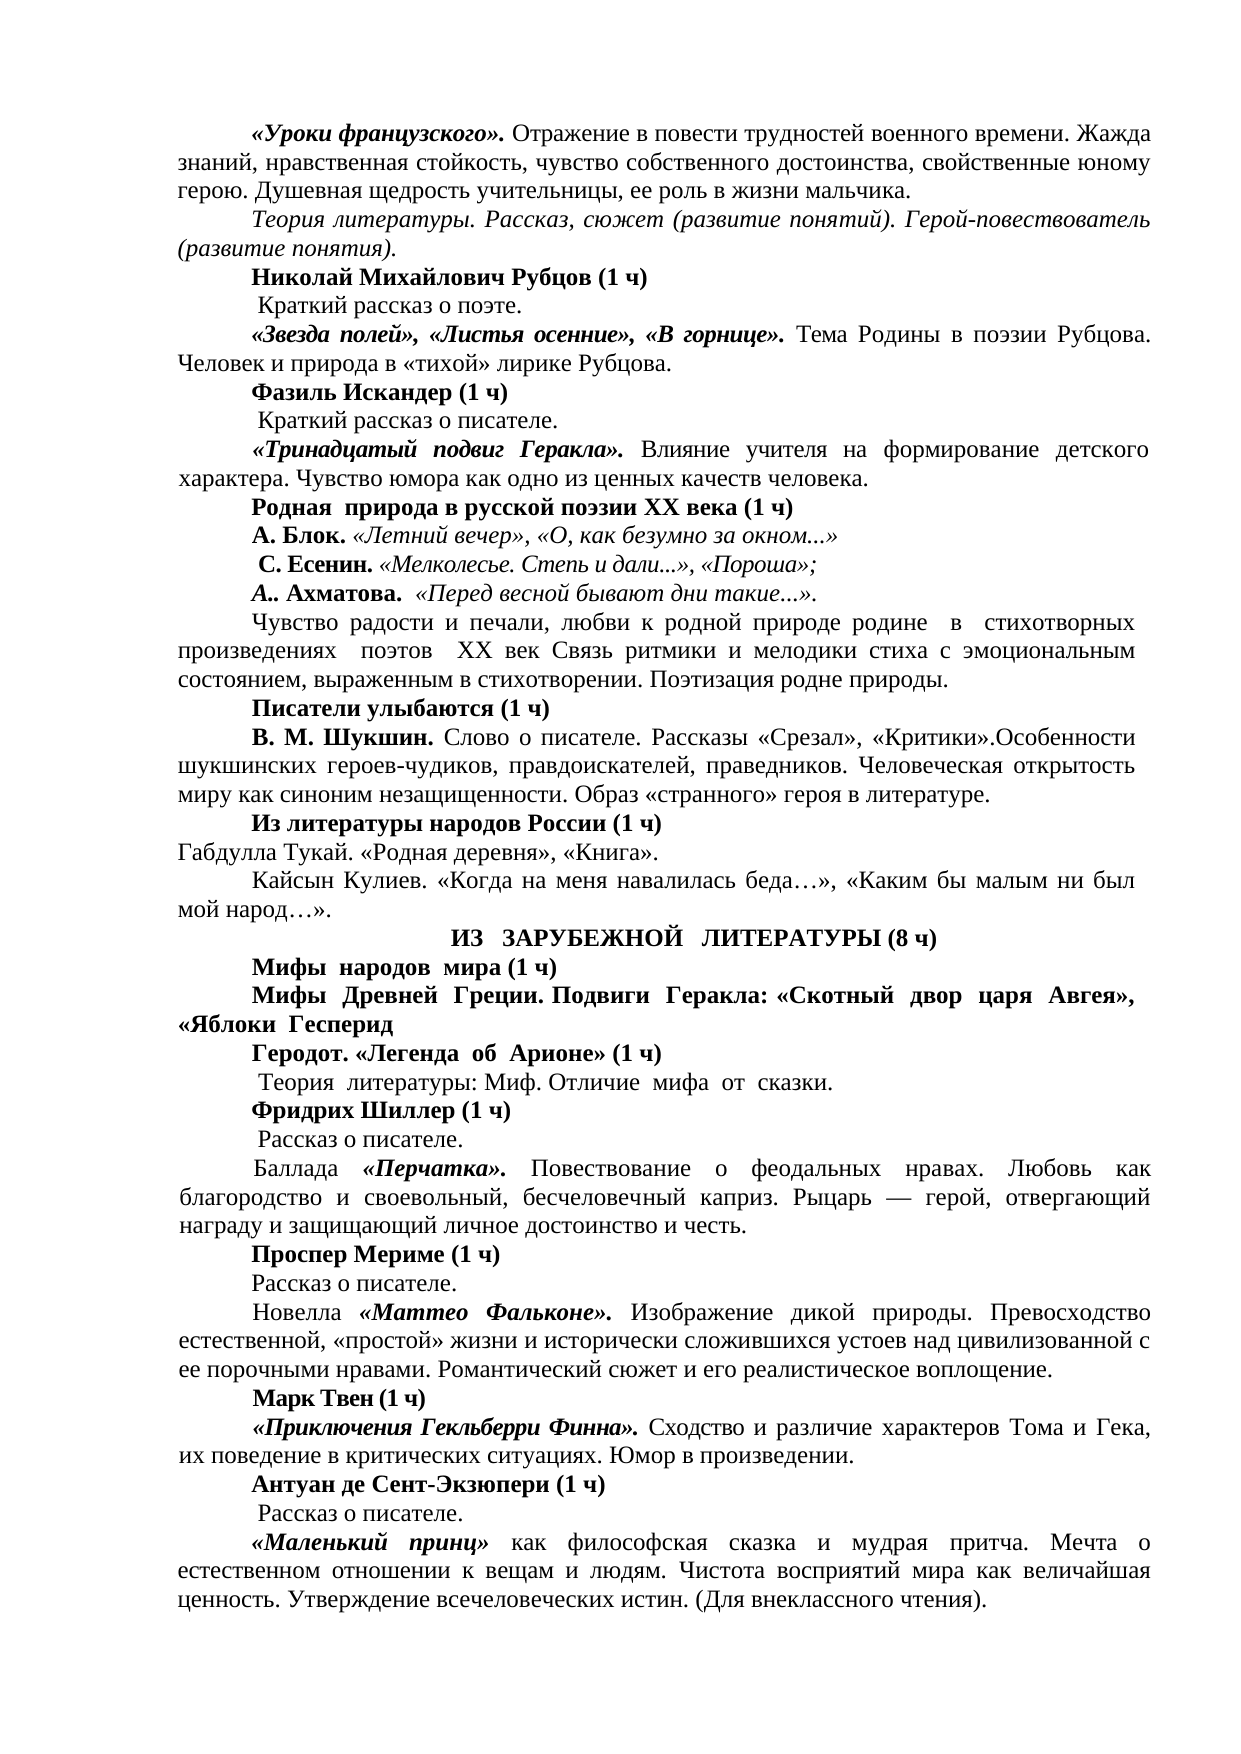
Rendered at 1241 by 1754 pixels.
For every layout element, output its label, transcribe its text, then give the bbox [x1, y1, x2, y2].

text Новелла «Маттео Фальконе». Изображение дикой природы. Превосходство естественной, «простой» жизни и исторически сложившихся устоев над цивилизованной с ее порочными нравами. Романтический сюжет и его реалистическое воплощение. [178, 1297, 1151, 1383]
text С. Есенин. «Мелколесье. Степь и дали...», «Пороша»; [178, 549, 1142, 578]
text Габдулла Тукай. «Родная деревня», «Книга». [177, 837, 1152, 866]
text Писатели улыбаются (1 ч) [178, 693, 1136, 722]
text Родная природа в русской поэзии XX века (1 ч) [177, 492, 1056, 521]
text Фридрих Шиллер (1 ч) [177, 1096, 1152, 1124]
text Кайсын Кулиев. «Когда на меня навалилась беда…», «Каким бы малым ни был мой народ…». [178, 866, 1136, 923]
text «Тринадцатый подвиг Геракла». Влияние учителя на формирование детского характера. Чувство юмора как одно из ценных качеств человека. [178, 434, 1149, 492]
text А. Блок. «Летний вечер», «О, как безумно за окном...» [178, 521, 1142, 549]
text Рассказ о писателе. [177, 1268, 1152, 1297]
text Марк Твен (1 ч) [179, 1383, 1152, 1412]
text Баллада «Перчатка». Повествование о феодальных нравах. Любовь как благородство и своевольный, бесчеловечный каприз. Рыцарь — герой, отвергающий награду и защищающий личное достоинство и честь. [179, 1153, 1151, 1239]
text Мифы народов мира (1 ч) [178, 952, 1136, 981]
text Из литературы народов России (1 ч) [177, 808, 1152, 837]
text ИЗ ЗАРУБЕЖНОЙ ЛИТЕРАТУРЫ (8 ч) [178, 923, 1136, 952]
text Геродот. «Легенда об Арионе» (1 ч) [178, 1038, 1136, 1067]
text Краткий рассказ о поэте. [177, 291, 1152, 319]
text Краткий рассказ о писателе. [177, 406, 1152, 434]
text Рассказ о писателе. [177, 1498, 1152, 1527]
text «Уроки французского». Отражение в повести трудностей военного времени. Жажда знаний, нравственная стойкость, чувство собственного достоинства, свойственные юному герою. Душевная щедрость учительницы, ее роль в жизни мальчика. [177, 118, 1151, 204]
text Теория литературы. Рассказ, сюжет (развитие понятий). Герой-повествователь (развитие понятия). [177, 204, 1150, 262]
text Теория литературы: Миф. Отличие мифа от сказки. [178, 1067, 1136, 1096]
text А.. Ахматова. «Перед весной бывают дни такие...». [178, 578, 1142, 607]
text Николай Михайлович Рубцов (1 ч) [177, 262, 1152, 291]
text «Маленький принц» как философская сказка и мудрая притча. Мечта о естественном отношении к вещам и людям. Чистота восприятий мира как величайшая ценность. Утверждение всечеловеческих истин. (Для внеклассного чтения). [177, 1527, 1151, 1613]
text Чувство радости и печали, любви к родной природе родине в стихотворных произведениях поэтов XX век Связь ритмики и мелодики стиха с эмоциональным состоянием, выраженным в стихотворении. Поэтизация родне природы. [178, 607, 1136, 693]
text Проспер Мериме (1 ч) [177, 1239, 1152, 1268]
text «Приключения Гекльберри Финна». Сходство и различие характеров Тома и Гека, их поведение в критических ситуациях. Юмор в произведении. [179, 1412, 1152, 1469]
text В. М. Шукшин. Слово о писателе. Рассказы «Срезал», «Критики».Особенности шукшинских героев-чудиков, правдоискателей, праведников. Человеческая открытость миру как синоним незащищенности. Образ «странного» героя в литературе. [178, 722, 1136, 808]
text Рассказ о писателе. [177, 1124, 1152, 1153]
text Мифы Древней Греции. Подвиги Геракла: «Скотный двор царя Авгея», «Яблоки Гесперид [178, 981, 1136, 1038]
text «Звезда полей», «Листья осенние», «В горнице». Тема Родины в поэзии Рубцова. Человек и природа в «тихой» лирике Рубцова. [177, 319, 1152, 377]
text Антуан де Сент-Экзюпери (1 ч) [177, 1469, 1152, 1498]
text Фазиль Искандер (1 ч) [177, 377, 1152, 406]
